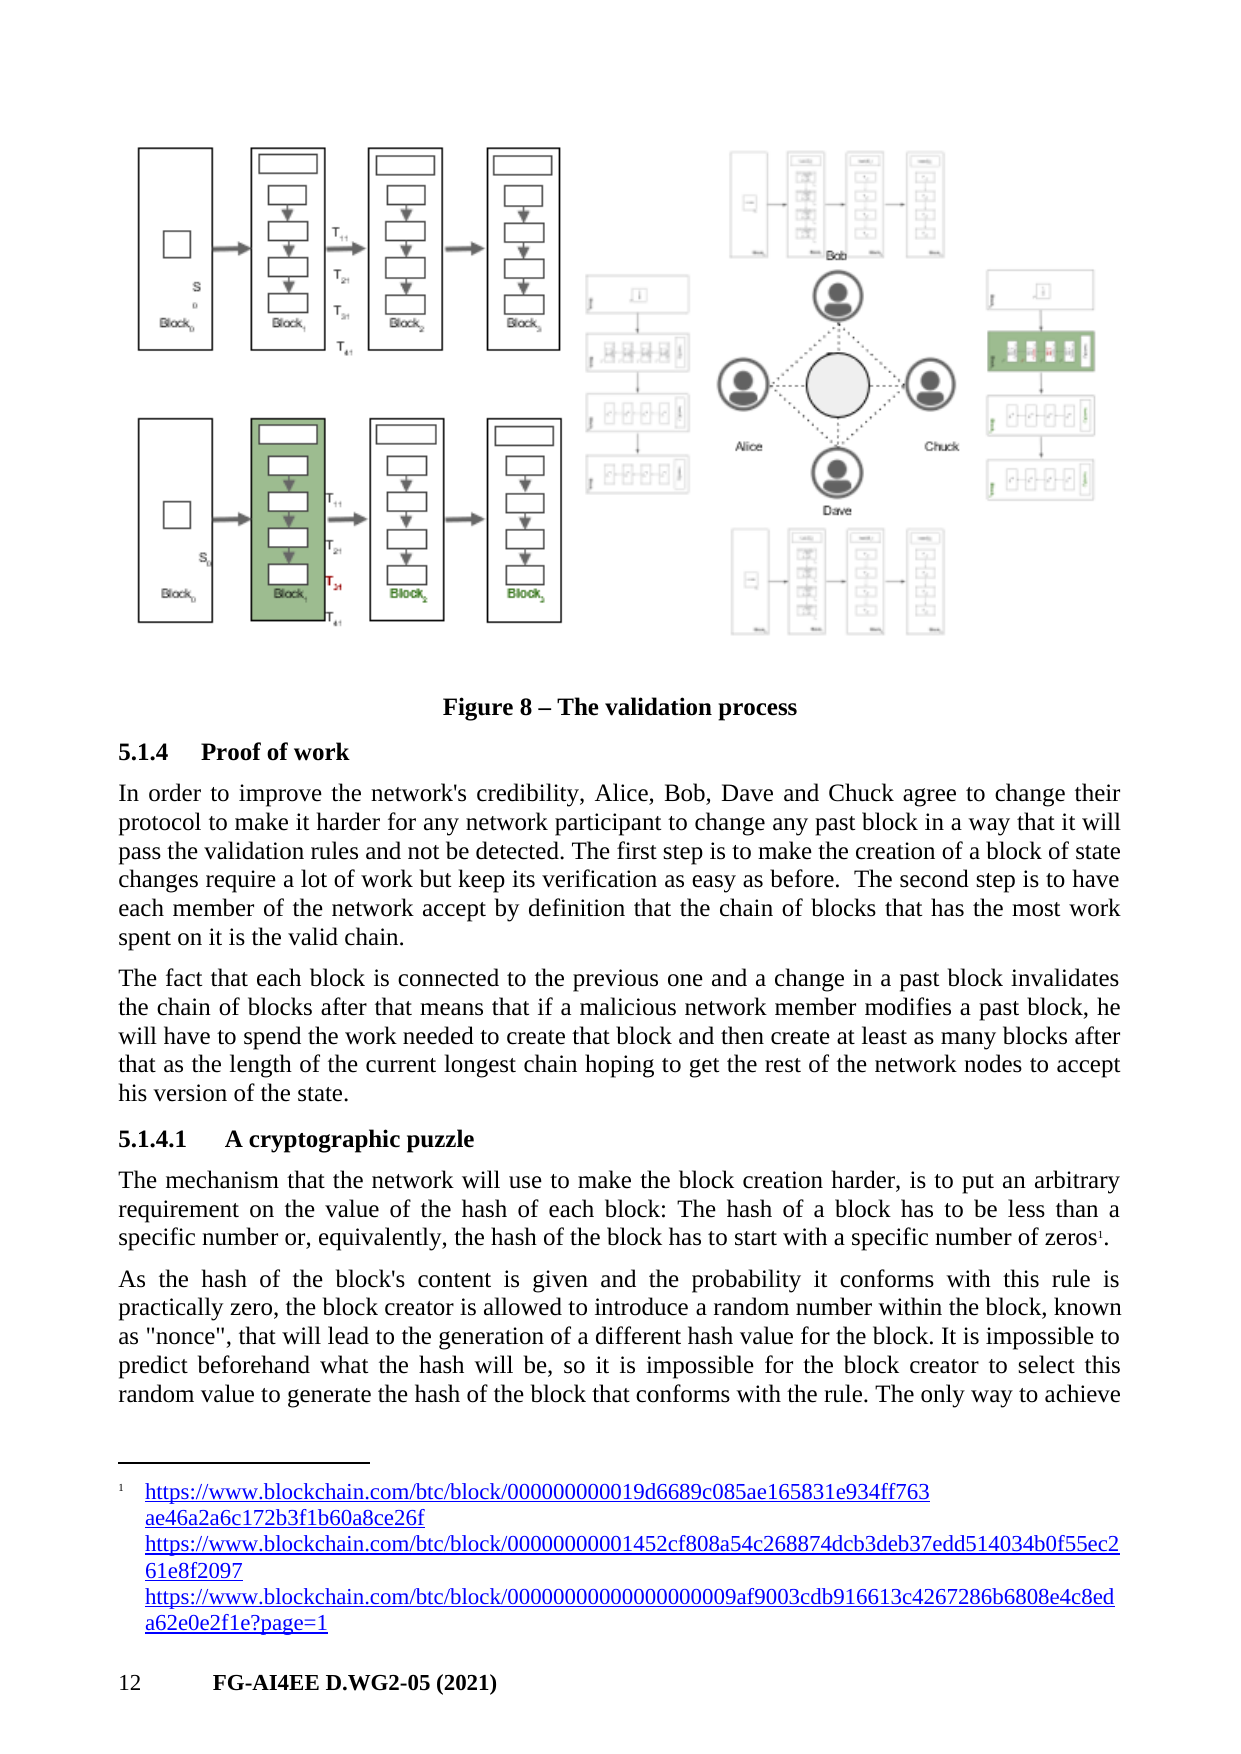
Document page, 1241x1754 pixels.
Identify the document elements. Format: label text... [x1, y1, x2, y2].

picture [121, 118, 1119, 667]
subtitle 5.1.4.1 A cryptographic puzzle [118, 1124, 1122, 1152]
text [118, 1264, 1122, 1407]
text The mechanism that the network will use to make the block creation harder, is to put an arbitrary requirement on the value of the hash of each block: The hash of a block has to be less than a specific number or, equivalently, the hash of the block has to start with a specific number of zeros. [118, 1165, 1122, 1251]
text Figure 8 – The validation process [118, 692, 1122, 720]
text In order to improve the network's credibility, Alice, Bob, Dave and Chuck agree to change their protocol to make it harder for any network participant to change any past block in a way that it will pass the validation rules and not be detected. The first step is to make the creation of a block of state changes require a lot of work but keep its verification as easy as before. The second step is to have each member of the network accept by definition that the chain of blocks that has the most work spent on it is the valid chain. [118, 778, 1122, 951]
text The fact that each block is connected to the previous one and a change in a past block invalidates the chain of blocks after that means that if a malicious network member modifies a past block, he will have to spend the work needed to create that block and then create at least as many blocks after that as the length of the current longest chain hoping to get the rest of the network nodes to accept his version of the state. [118, 963, 1122, 1107]
subtitle 5.1.4 Proof of work [118, 737, 1122, 766]
